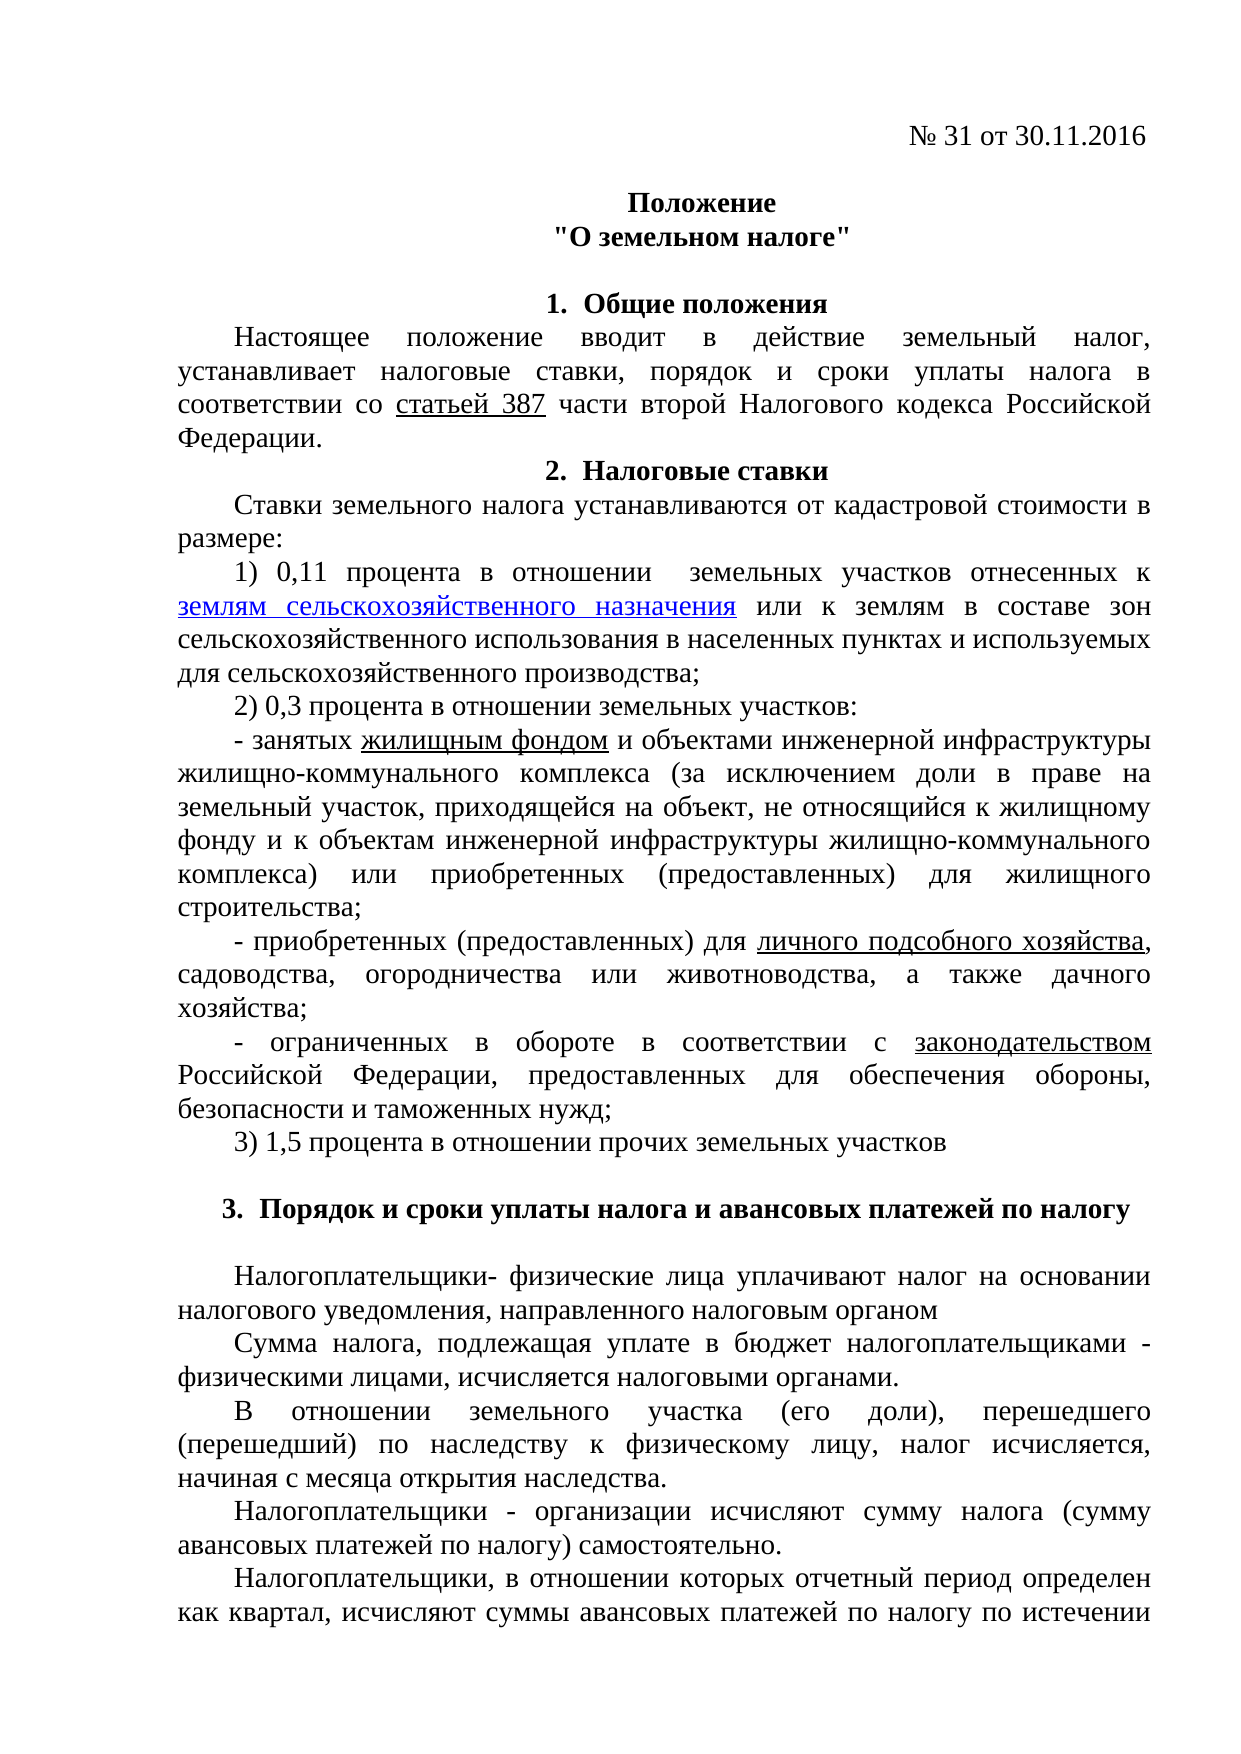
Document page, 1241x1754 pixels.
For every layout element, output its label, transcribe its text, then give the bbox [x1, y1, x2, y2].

text "О земельном налоге" [177, 219, 1152, 252]
text Сумма налога, подлежащая уплате в бюджет налогоплательщиками - физическими лицами, исчисляется налоговыми органами. [177, 1326, 1152, 1393]
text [177, 1560, 1152, 1627]
text № 31 от 30.11.2016 [177, 118, 1152, 152]
text Налогоплательщики - организации исчисляют сумму налога (сумму авансовых платежей по налогу) самостоятельно. [177, 1493, 1152, 1560]
text 1) 0,11 процента в отношении земельных участков отнесенных к землям сельскохозяйственного назначения или к землям в составе зон сельскохозяйственного использования в населенных пунктах и используемых для сельскохозяйственного производства; [177, 554, 1152, 688]
text Положение [177, 185, 1152, 219]
text 2) 0,3 процента в отношении земельных участков: [177, 688, 1152, 722]
text - приобретенных (предоставленных) для личного подсобного хозяйства, садоводства, огородничества или животноводства, а также дачного хозяйства; [177, 923, 1152, 1024]
text Настоящее положение вводит в действие земельный налог, устанавливает налоговые ставки, порядок и сроки уплаты налога в соответствии со статьей 387 части второй Налогового кодекса Российской Федерации. [177, 319, 1152, 453]
text Налогоплательщики- физические лица уплачивают налог на основании налогового уведомления, направленного налоговым органом [177, 1258, 1152, 1326]
text - ограниченных в обороте в соответствии с законодательством Российской Федерации, предоставленных для обеспечения обороны, безопасности и таможенных нужд; [177, 1024, 1152, 1124]
text - занятых жилищным фондом и объектами инженерной инфраструктуры жилищно-коммунального комплекса (за исключением доли в праве на земельный участок, приходящейся на объект, не относящийся к жилищному фонду и к объектам инженерной инфраструктуры жилищно-коммунального комплекса) или приобретенных (предоставленных) для жилищного строительства; [177, 722, 1152, 923]
list Налоговые ставки [222, 453, 1152, 487]
text В отношении земельного участка (его доли), перешедшего (перешедший) по наследству к физическому лицу, налог исчисляется, начиная с месяца открытия наследства. [177, 1393, 1152, 1493]
list Порядок и сроки уплаты налога и авансовых платежей по налогу [222, 1191, 1152, 1225]
text 3) 1,5 процента в отношении прочих земельных участков [177, 1124, 1152, 1158]
text Ставки земельного налога устанавливаются от кадастровой стоимости в размере: [177, 487, 1152, 554]
list Общие положения [222, 286, 1152, 319]
